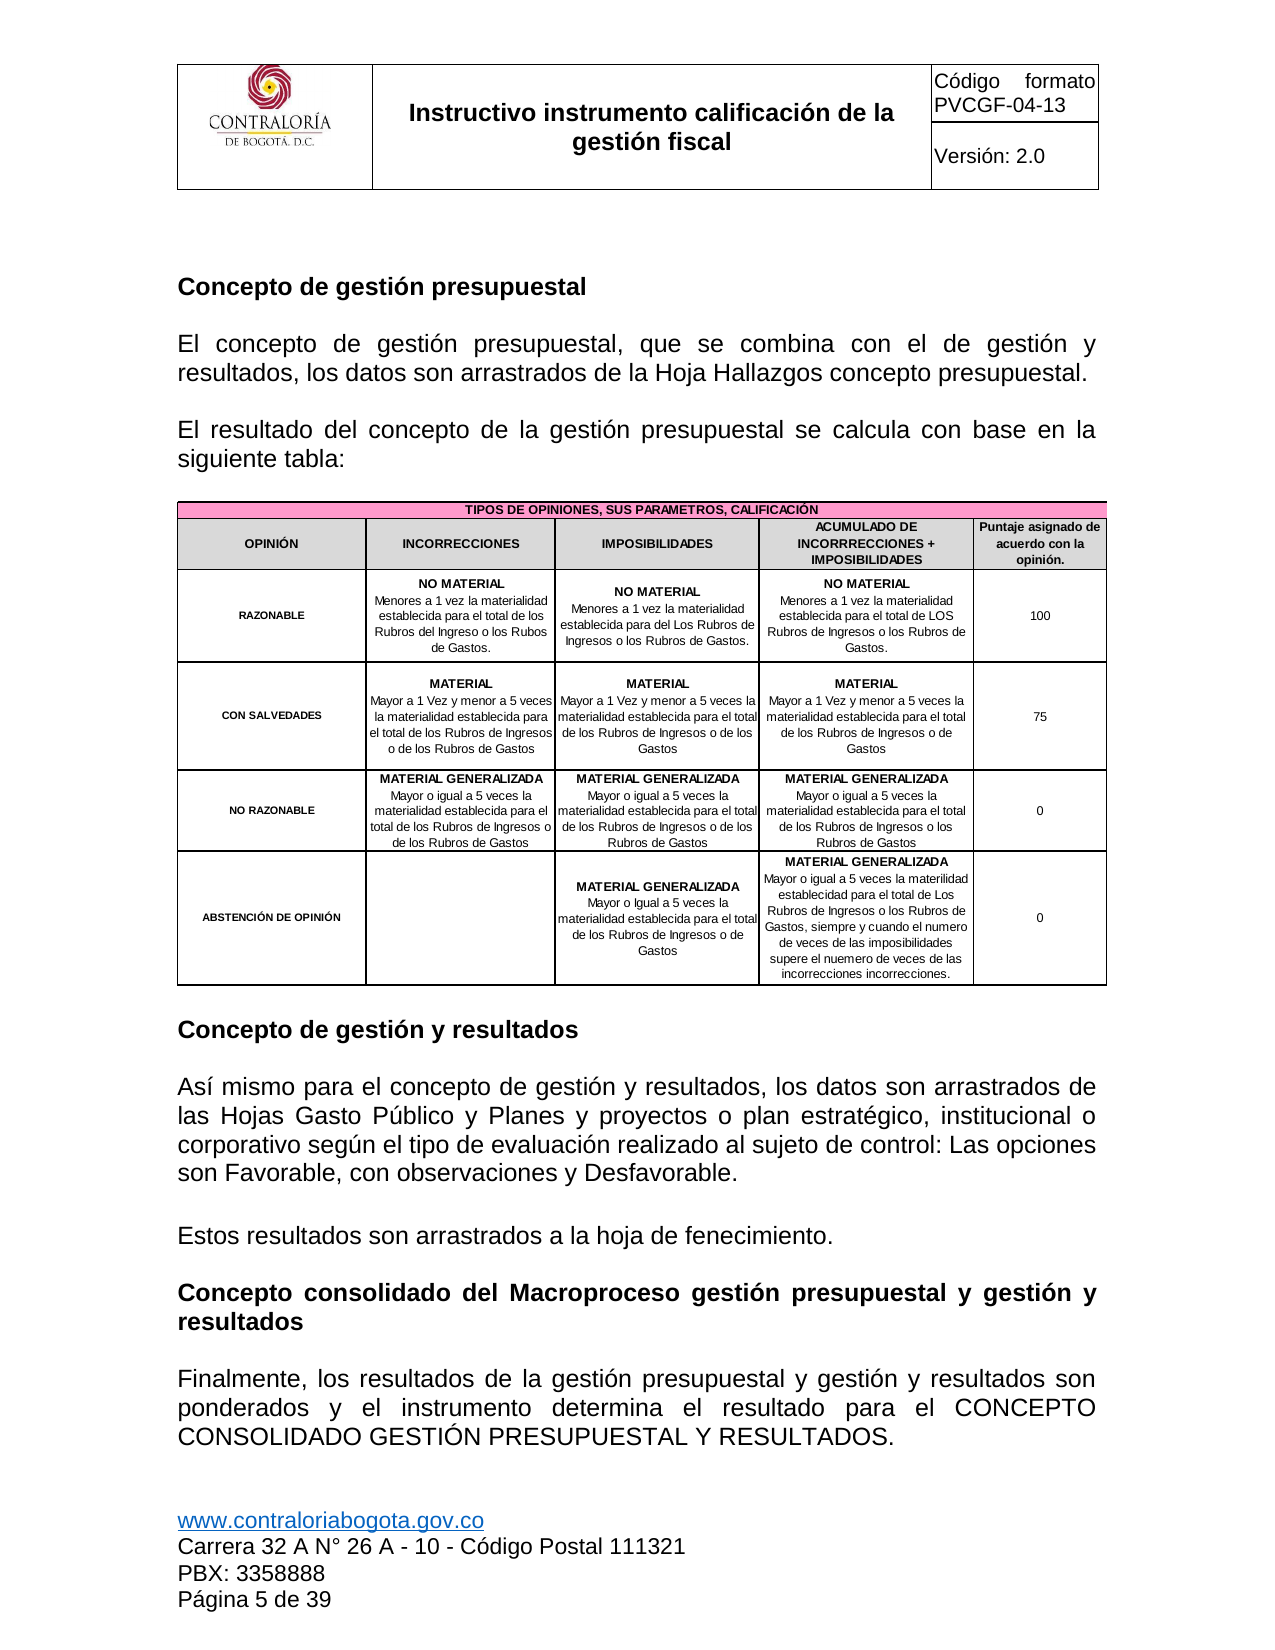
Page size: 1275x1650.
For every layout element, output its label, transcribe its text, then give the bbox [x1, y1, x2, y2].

text Finalmente, los resultados de la gestión presupuestal y gestión y resultados son ponderados y el instrumento determina el resultado para el CONCEPTO CONSOLIDADO GESTIÓN PRESUPUESTAL Y RESULTADOS. [177, 1364, 1098, 1451]
text El resultado del concepto de la gestión presupuestal se calcula con base en la siguiente tabla: [177, 415, 1098, 473]
text Concepto consolidado del Macroproceso gestión presupuestal y gestión y resultados [177, 1278, 1098, 1336]
picture [209, 65, 331, 146]
text Así mismo para el concepto de gestión y resultados, los datos son arrastrados de las Hojas Gasto Público y Planes y proyectos o plan estratégico, institucional o corporativo según el tipo de evaluación realizado al sujeto de control: Las opciones son Favorable, con observaciones y Desfavorable. [177, 1072, 1098, 1187]
text Estos resultados son arrastrados a la hoja de fenecimiento. [177, 1221, 1098, 1249]
text El concepto de gestión presupuestal, que se combina con el de gestión y resultados, los datos son arrastrados de la Hoja Hallazgos concepto presupuestal. [177, 329, 1098, 387]
text Concepto de gestión y resultados [177, 1015, 1098, 1043]
text Concepto de gestión presupuestal [177, 272, 1098, 300]
